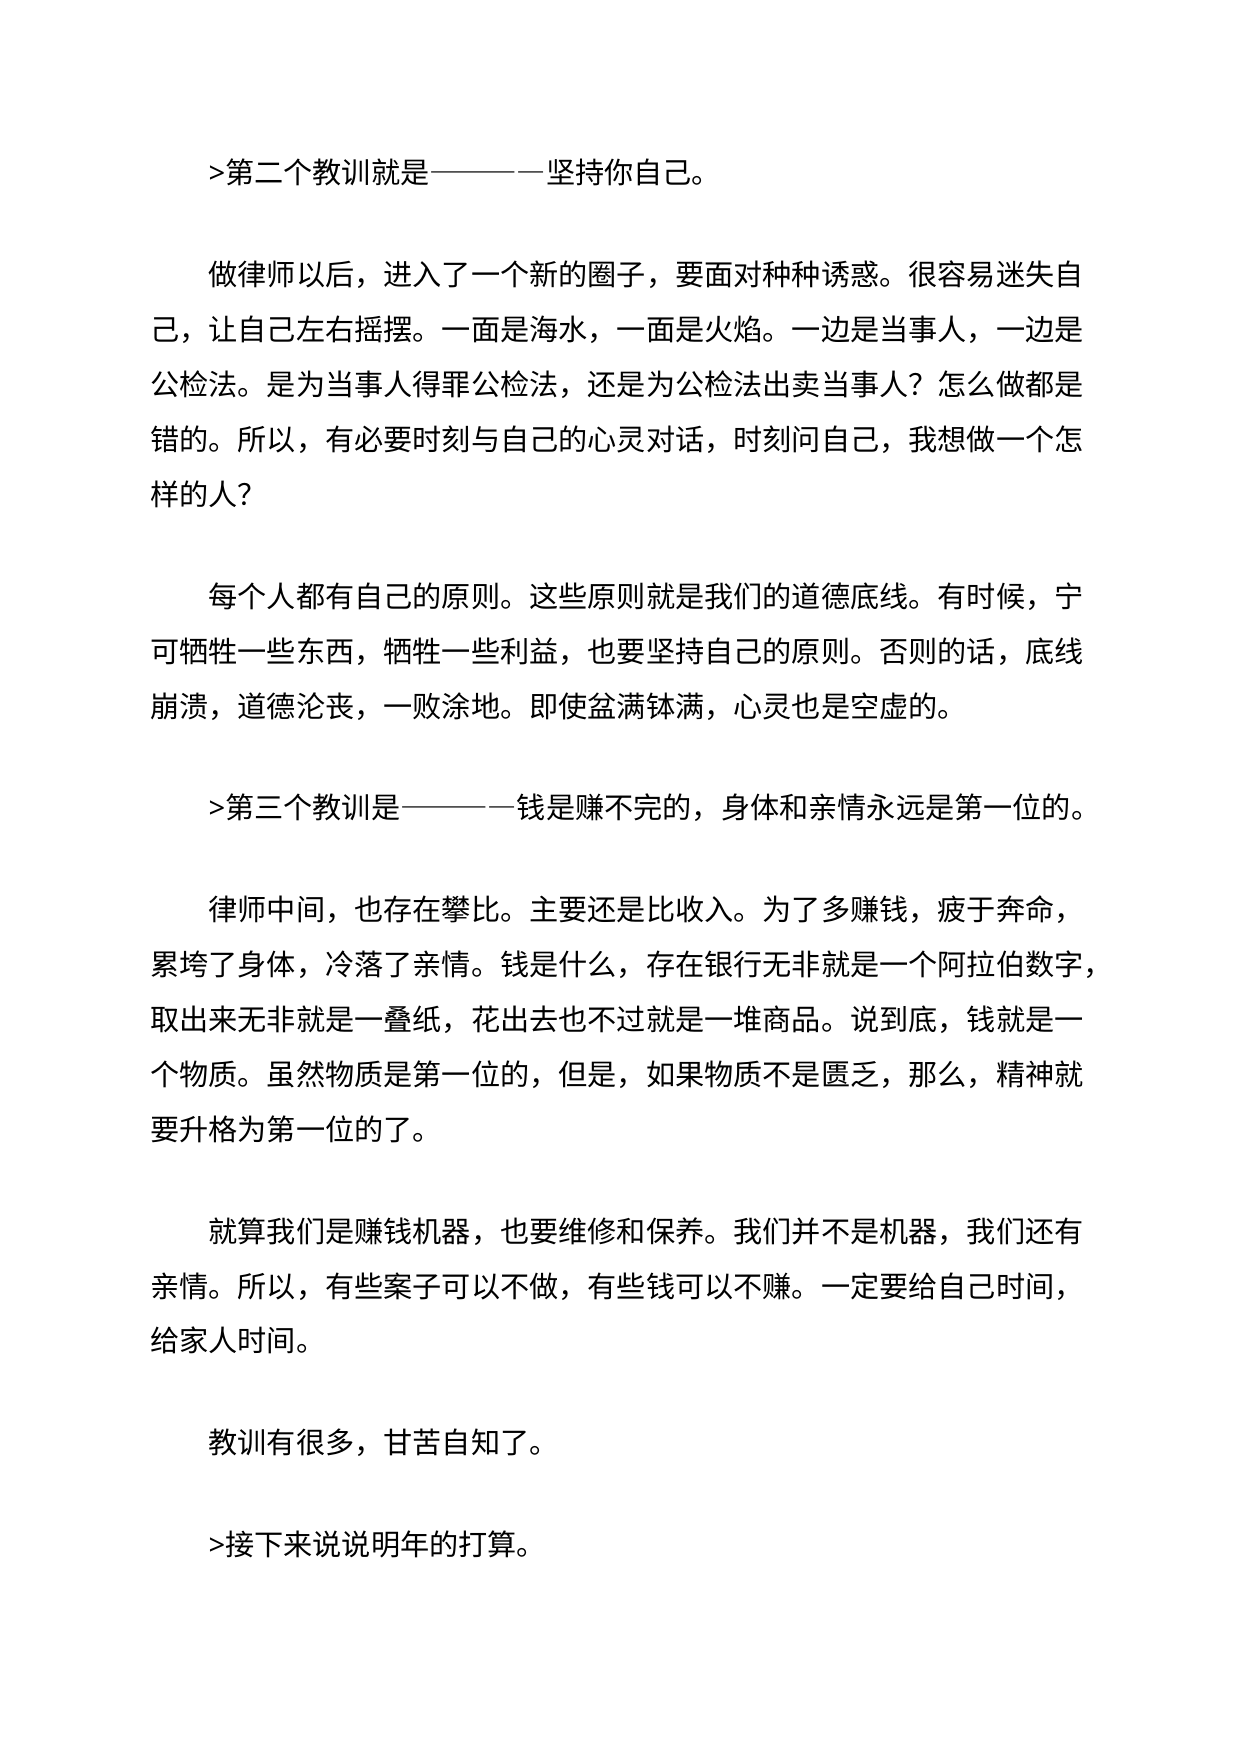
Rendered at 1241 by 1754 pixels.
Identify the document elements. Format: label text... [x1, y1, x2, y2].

text >接下来说说明年的打算。 [150, 1522, 1090, 1564]
text 就算我们是赚钱机器，也要维修和保养。我们并不是机器，我们还有亲情。所以，有些案子可以不做，有些钱可以不赚。一定要给自己时间，给家人时间。 [150, 1208, 1090, 1360]
text >第三个教训是————钱是赚不完的，身体和亲情永远是第一位的。 [150, 785, 1090, 827]
text 每个人都有自己的原则。这些原则就是我们的道德底线。有时候，宁可牺牲一些东西，牺牲一些利益，也要坚持自己的原则。否则的话，底线崩溃，道德沦丧，一败涂地。即使盆满钵满，心灵也是空虚的。 [150, 573, 1090, 725]
text 做律师以后，进入了一个新的圈子，要面对种种诱惑。很容易迷失自己，让自己左右摇摆。一面是海水，一面是火焰。一边是当事人，一边是公检法。是为当事人得罪公检法，还是为公检法出卖当事人？怎么做都是错的。所以，有必要时刻与自己的心灵对话，时刻问自己，我想做一个怎样的人？ [150, 252, 1090, 514]
text >第二个教训就是————坚持你自己。 [150, 150, 1090, 192]
text 教训有很多，甘苦自知了。 [150, 1420, 1090, 1462]
text 律师中间，也存在攀比。主要还是比收入。为了多赚钱，疲于奔命，累垮了身体，冷落了亲情。钱是什么，存在银行无非就是一个阿拉伯数字，取出来无非就是一叠纸，花出去也不过就是一堆商品。说到底，钱就是一个物质。虽然物质是第一位的，但是，如果物质不是匮乏，那么，精神就要升格为第一位的了。 [150, 887, 1090, 1149]
